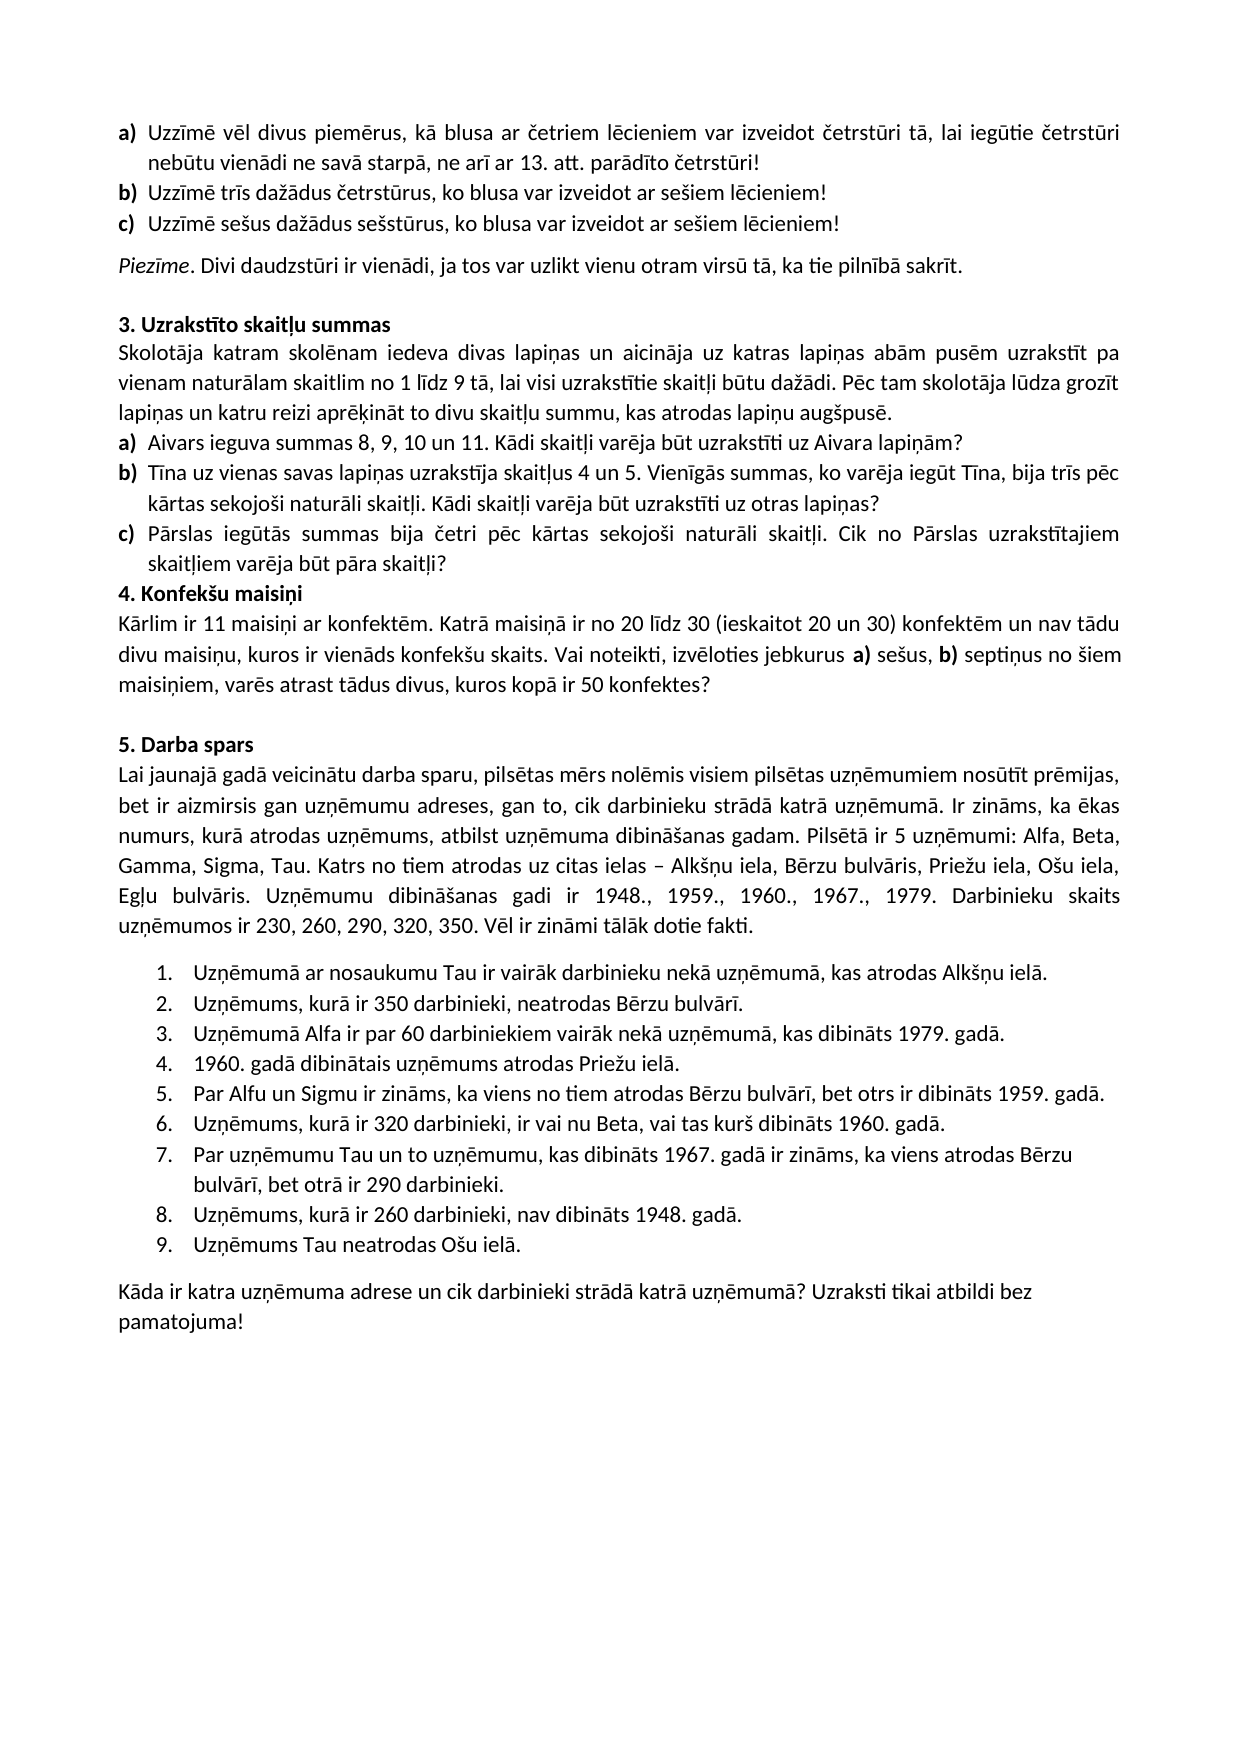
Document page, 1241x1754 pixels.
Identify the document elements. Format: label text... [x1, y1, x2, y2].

text c) Uzzīmē sešus dažādus sešstūrus, ko blusa var izveidot ar sešiem lēcieniem! [118, 209, 1122, 237]
text 4. Konfekšu maisiņi [118, 579, 1122, 607]
text c) Pārslas iegūtās summas bija četri pēc kārtas sekojoši naturāli skaitļi. Cik no Pārslas uzrakstītajiem skaitļiem varēja būt pāra skaitļi? [118, 519, 1122, 577]
text Piezīme. Divi daudzstūri ir vienādi, ja tos var uzlikt vienu otram virsū tā, ka tie pilnībā sakrīt. [118, 251, 1122, 279]
text a) Aivars ieguva summas 8, 9, 10 un 11. Kādi skaitļi varēja būt uzrakstīti uz Aivara lapiņām? [118, 428, 1122, 456]
text 3. Uzrakstīto skaitļu summas [118, 310, 1122, 338]
list Uzņēmums, kurā ir 350 darbinieki, neatrodas Bērzu bulvārī. [156, 989, 1122, 1017]
list Par Alfu un Sigmu ir zināms, ka viens no tiem atrodas Bērzu bulvārī, bet otrs ir dibināts 1959. gadā. [156, 1079, 1122, 1107]
list Uzņēmumā ar nosaukumu Tau ir vairāk darbinieku nekā uzņēmumā, kas atrodas Alkšņu ielā. [156, 958, 1122, 987]
list Uzņēmums, kurā ir 260 darbinieki, nav dibināts 1948. gadā. [156, 1200, 1122, 1228]
text b) Uzzīmē trīs dažādus četrstūrus, ko blusa var izveidot ar sešiem lēcieniem! [118, 178, 1122, 207]
list 1960. gadā dibinātais uzņēmums atrodas Priežu ielā. [156, 1049, 1122, 1077]
text b) Tīna uz vienas savas lapiņas uzrakstīja skaitļus 4 un 5. Vienīgās summas, ko varēja iegūt Tīna, bija trīs pēc kārtas sekojoši naturāli skaitļi. Kādi skaitļi varēja būt uzrakstīti uz otras lapiņas? [118, 458, 1122, 517]
list Uzņēmums, kurā ir 320 darbinieki, ir vai nu Beta, vai tas kurš dibināts 1960. gadā. [156, 1109, 1122, 1138]
text Kārlim ir 11 maisiņi ar konfektēm. Katrā maisiņā ir no 20 līdz 30 (ieskaitot 20 un 30) konfektēm un nav tādu divu maisiņu, kuros ir vienāds konfekšu skaits. Vai noteikti, izvēloties jebkurus a) sešus, b) septiņus no šiem maisiņiem, varēs atrast tādus divus, kuros kopā ir 50 konfektes? [118, 609, 1122, 698]
text 5. Darba spars [118, 730, 1122, 758]
text Lai jaunajā gadā veicinātu darba sparu, pilsētas mērs nolēmis visiem pilsētas uzņēmumiem nosūtīt prēmijas, bet ir aizmirsis gan uzņēmumu adreses, gan to, cik darbinieku strādā katrā uzņēmumā. Ir zināms, ka ēkas numurs, kurā atrodas uzņēmums, atbilst uzņēmuma dibināšanas gadam. Pilsētā ir 5 uzņēmumi: Alfa, Beta, Gamma, Sigma, Tau. Katrs no tiem atrodas uz citas ielas – Alkšņu iela, Bērzu bulvāris, Priežu iela, Ošu iela, Egļu bulvāris. Uzņēmumu dibināšanas gadi ir 1948., 1959., 1960., 1967., 1979. Darbinieku skaits uzņēmumos ir 230, 260, 290, 320, 350. Vēl ir zināmi tālāk dotie fakti. [118, 761, 1122, 940]
list Par uzņēmumu Tau un to uzņēmumu, kas dibināts 1967. gadā ir zināms, ka viens atrodas Bērzu bulvārī, bet otrā ir 290 darbinieki. [156, 1140, 1122, 1198]
list Uzņēmumā Alfa ir par 60 darbiniekiem vairāk nekā uzņēmumā, kas dibināts 1979. gadā. [156, 1019, 1122, 1047]
list Uzņēmums Tau neatrodas Ošu ielā. [156, 1230, 1122, 1258]
text Skolotāja katram skolēnam iedeva divas lapiņas un aicināja uz katras lapiņas abām pusēm uzrakstīt pa vienam naturālam skaitlim no 1 līdz 9 tā, lai visi uzrakstītie skaitļi būtu dažādi. Pēc tam skolotāja lūdza grozīt lapiņas un katru reizi aprēķināt to divu skaitļu summu, kas atrodas lapiņu augšpusē. [118, 338, 1122, 426]
text Kāda ir katra uzņēmuma adrese un cik darbinieki strādā katrā uzņēmumā? Uzraksti tikai atbildi bez pamatojuma! [118, 1277, 1122, 1336]
